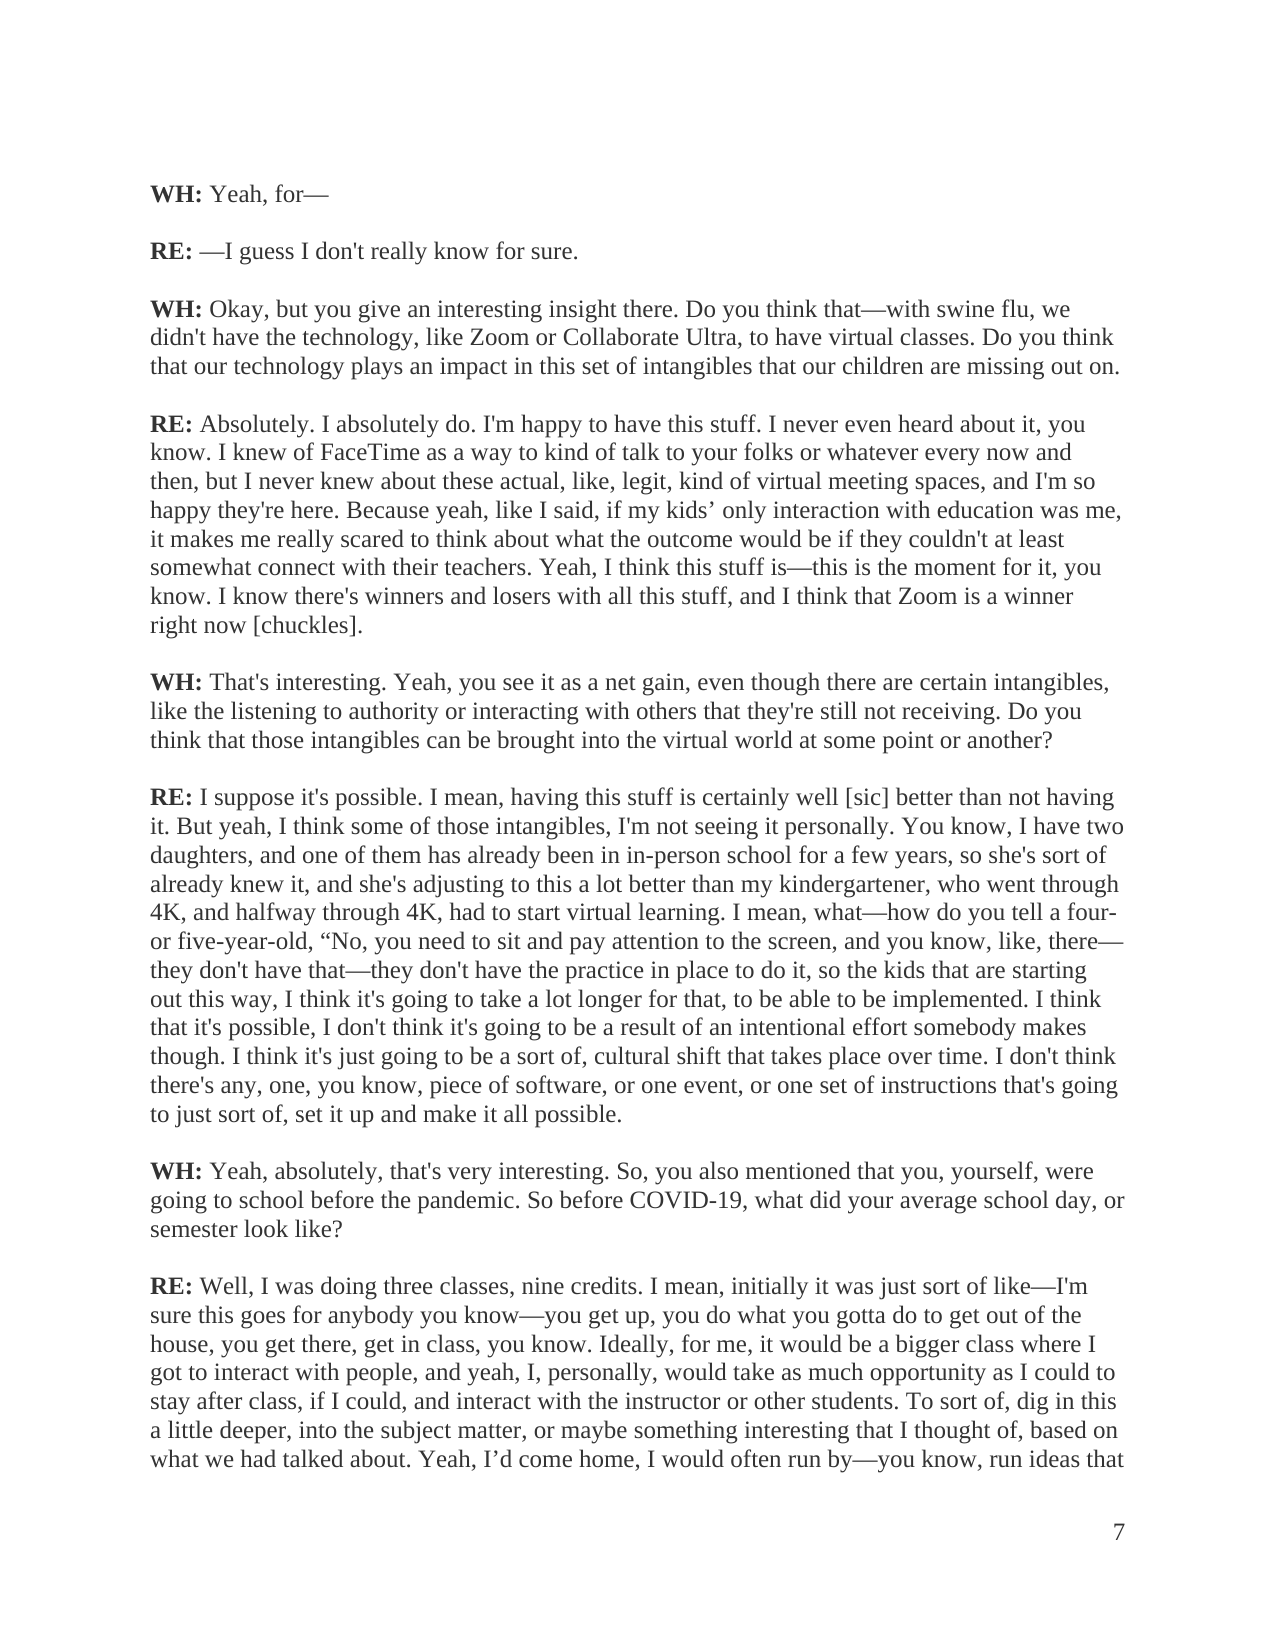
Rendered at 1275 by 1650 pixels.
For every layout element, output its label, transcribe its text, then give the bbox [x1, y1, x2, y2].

text WH: Yeah, for— [150, 179, 1125, 207]
text WH: Yeah, absolutely, that's very interesting. So, you also mentioned that you, yourself, were going to school before the pandemic. So before COVID-19, what did your average school day, or semester look like? [150, 1156, 1125, 1242]
text WH: Okay, but you give an interesting insight there. Do you think that—with swine flu, we didn't have the technology, like Zoom or Collaborate Ultra, to have virtual classes. Do you think that our technology plays an impact in this set of intangibles that our children are missing out on. [150, 294, 1125, 380]
text RE: —I guess I don't really know for sure. [150, 236, 1125, 265]
text RE: I suppose it's possible. I mean, having this stuff is certainly well [sic] better than not having it. But yeah, I think some of those intangibles, I'm not seeing it personally. You know, I have two daughters, and one of them has already been in in-person school for a few years, so she's sort of already knew it, and she's adjusting to this a lot better than my kindergartener, who went through 4K, and halfway through 4K, had to start virtual learning. I mean, what—how do you tell a four- or five-year-old, “No, you need to sit and pay attention to the screen, and you know, like, there—they don't have that—they don't have the practice in place to do it, so the kids that are starting out this way, I think it's going to take a lot longer for that, to be able to be implemented. I think that it's possible, I don't think it's going to be a result of an intentional effort somebody makes though. I think it's just going to be a sort of, cultural shift that takes place over time. I don't think there's any, one, you know, piece of software, or one event, or one set of instructions that's going to just sort of, set it up and make it all possible. [150, 782, 1125, 1127]
text WH: That's interesting. Yeah, you see it as a net gain, even though there are certain intangibles, like the listening to authority or interacting with others that they're still not receiving. Do you think that those intangibles can be brought into the virtual world at some point or another? [150, 667, 1125, 754]
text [150, 1271, 1125, 1472]
text RE: Absolutely. I absolutely do. I'm happy to have this stuff. I never even heard about it, you know. I knew of FaceTime as a way to kind of talk to your folks or whatever every now and then, but I never knew about these actual, like, legit, kind of virtual meeting spaces, and I'm so happy they're here. Because yeah, like I said, if my kids’ only interaction with education was me, it makes me really scared to think about what the outcome would be if they couldn't at least somewhat connect with their teachers. Yeah, I think this stuff is—this is the moment for it, you know. I know there's winners and losers with all this stuff, and I think that Zoom is a winner right now [chuckles]. [150, 409, 1125, 639]
